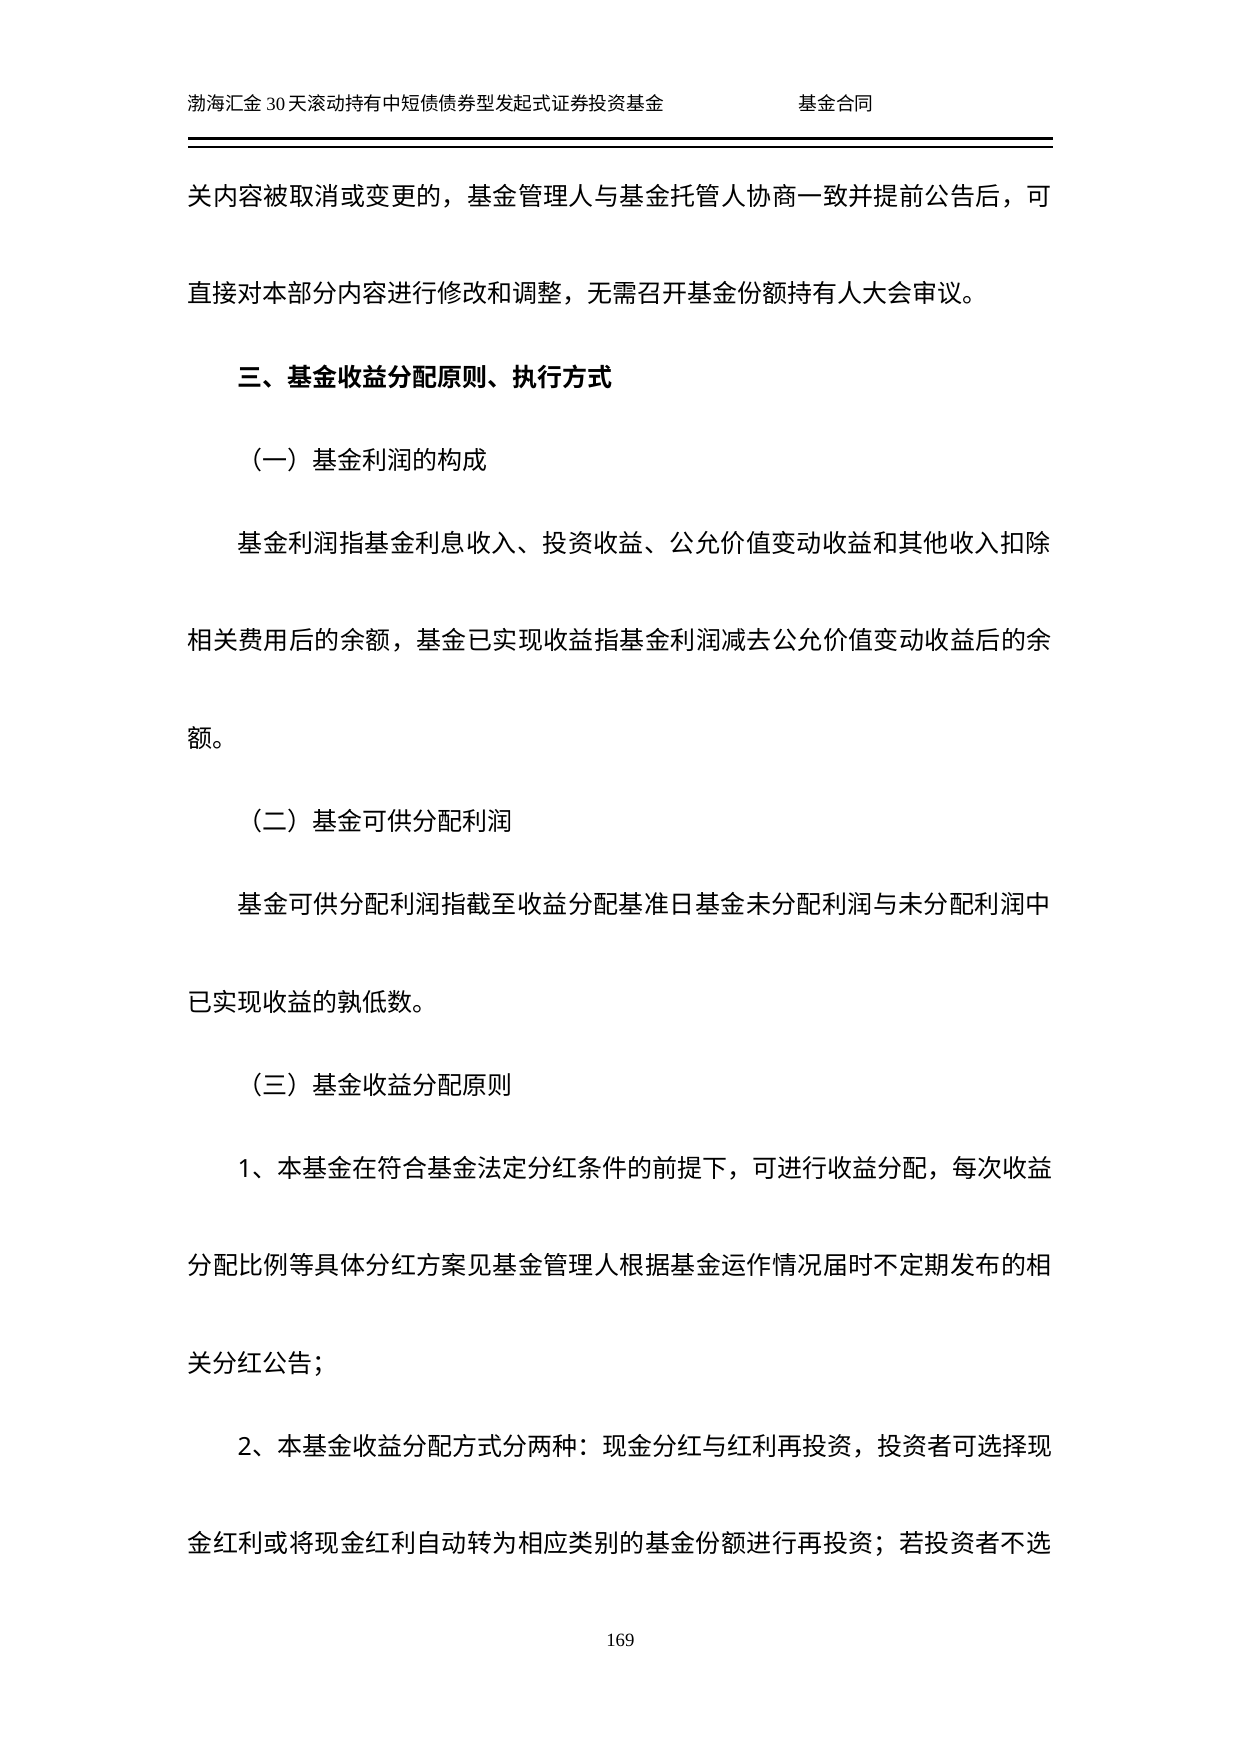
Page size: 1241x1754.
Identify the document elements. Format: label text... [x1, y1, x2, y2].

text 三、基金收益分配原则、执行方式 [187, 343, 1053, 408]
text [187, 162, 1053, 324]
text （一）基金利润的构成 [187, 426, 1053, 491]
text 基金利润指基金利息收入、投资收益、公允价值变动收益和其他收入扣除相关费用后的余额，基金已实现收益指基金利润减去公允价值变动收益后的余额。 [187, 509, 1053, 769]
text （二）基金可供分配利润 [187, 787, 1053, 852]
text （三）基金收益分配原则 [187, 1051, 1053, 1116]
text 基金可供分配利润指截至收益分配基准日基金未分配利润与未分配利润中已实现收益的孰低数。 [187, 870, 1053, 1033]
text 1、本基金在符合基金法定分红条件的前提下，可进行收益分配，每次收益分配比例等具体分红方案见基金管理人根据基金运作情况届时不定期发布的相关分红公告； [187, 1134, 1053, 1394]
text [187, 1412, 1053, 1574]
